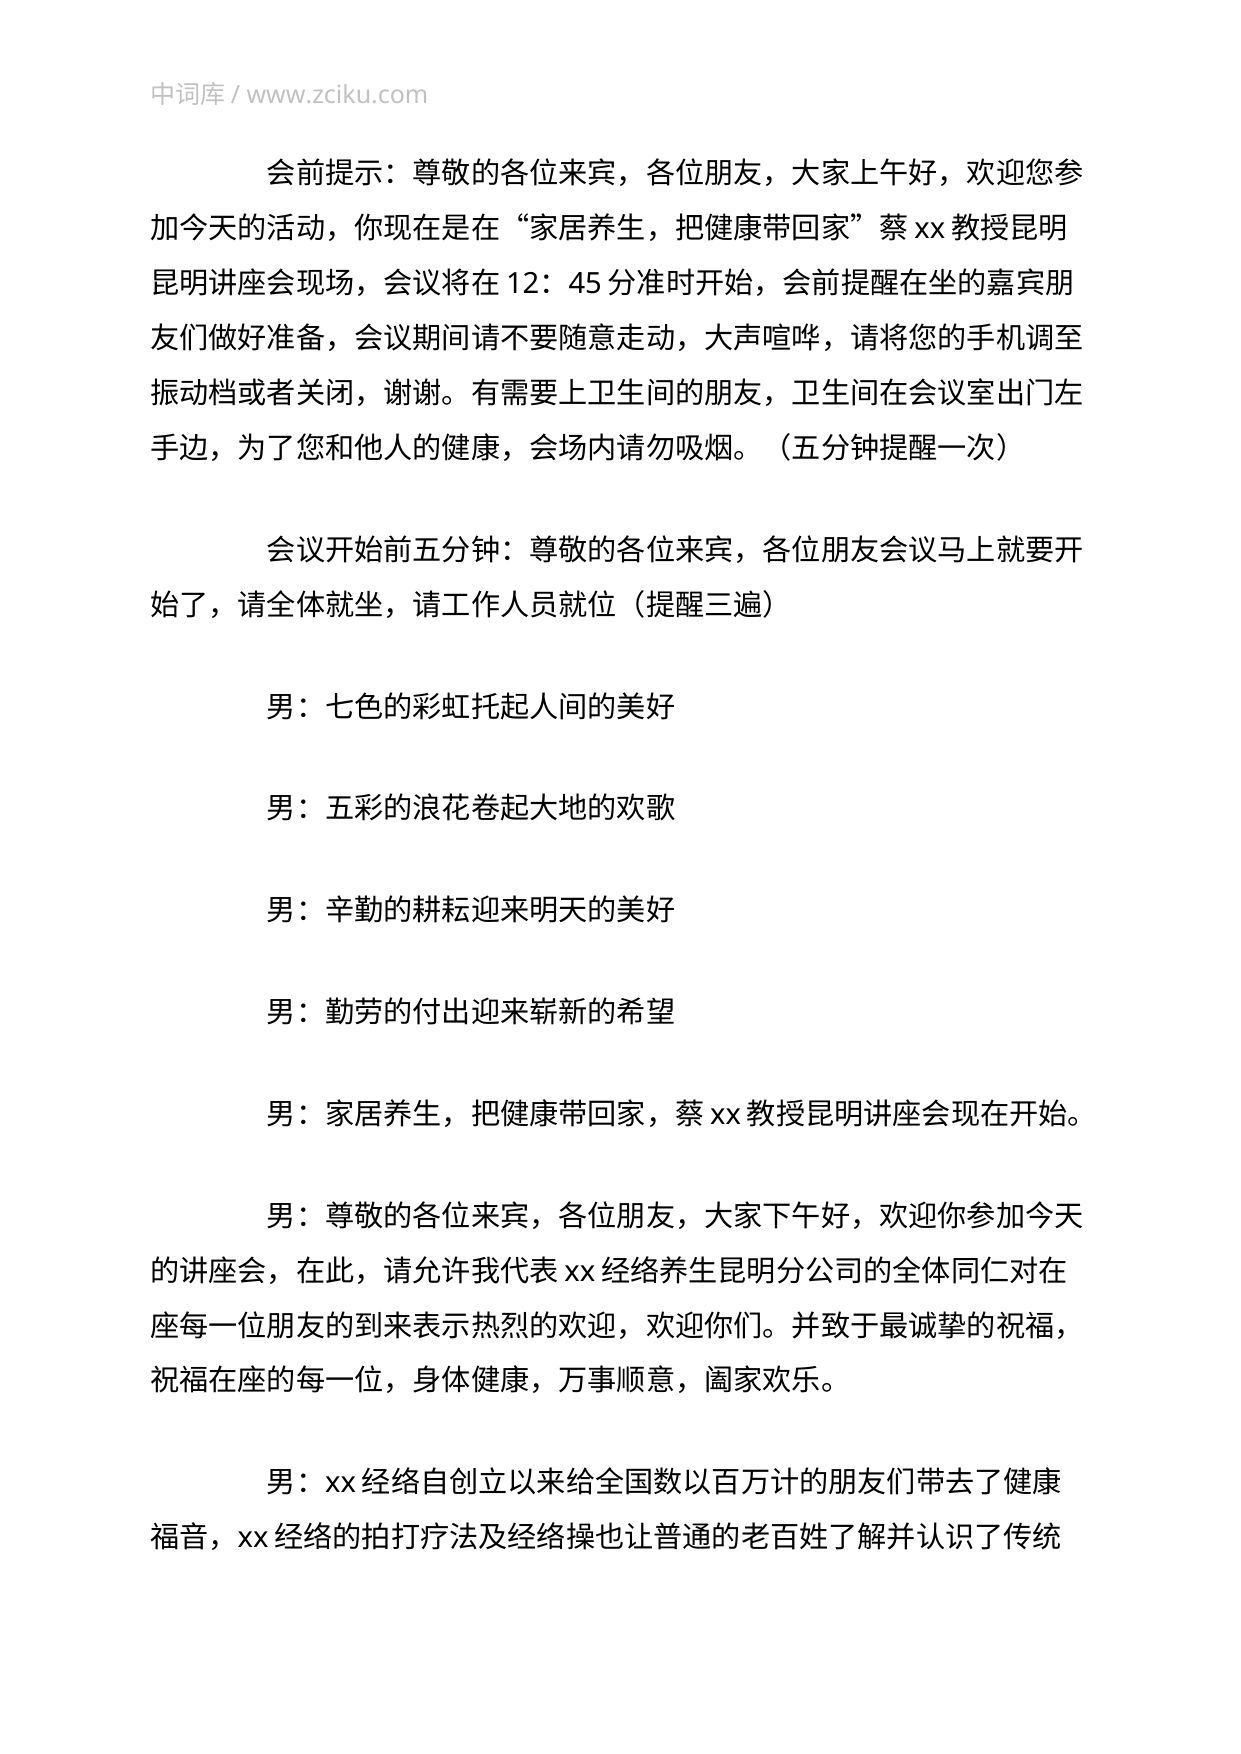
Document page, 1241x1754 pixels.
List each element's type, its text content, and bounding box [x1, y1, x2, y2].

text 男：家居养生，把健康带回家，蔡xx教授昆明讲座会现在开始。 [150, 1090, 1090, 1133]
text 男：尊敬的各位来宾，各位朋友，大家下午好，欢迎你参加今天的讲座会，在此，请允许我代表xx经络养生昆明分公司的全体同仁对在座每一位朋友的到来表示热烈的欢迎，欢迎你们。并致于最诚挚的祝福，祝福在座的每一位，身体健康，万事顺意，阖家欢乐。 [150, 1192, 1090, 1399]
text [150, 1459, 1090, 1556]
text 会前提示：尊敬的各位来宾，各位朋友，大家上午好，欢迎您参加今天的活动，你现在是在“家居养生，把健康带回家”蔡xx教授昆明昆明讲座会现场，会议将在12：45分准时开始，会前提醒在坐的嘉宾朋友们做好准备，会议期间请不要随意走动，大声喧哗，请将您的手机调至振动档或者关闭，谢谢。有需要上卫生间的朋友，卫生间在会议室出门左手边，为了您和他人的健康，会场内请勿吸烟。（五分钟提醒一次） [150, 150, 1090, 467]
text 会议开始前五分钟：尊敬的各位来宾，各位朋友会议马上就要开始了，请全体就坐，请工作人员就位（提醒三遍） [150, 526, 1090, 624]
text 男：五彩的浪花卷起大地的欢歌 [150, 785, 1090, 827]
text 男：七色的彩虹托起人间的美好 [150, 683, 1090, 725]
text 男：辛勤的耕耘迎来明天的美好 [150, 887, 1090, 929]
text 男：勤劳的付出迎来崭新的希望 [150, 988, 1090, 1031]
